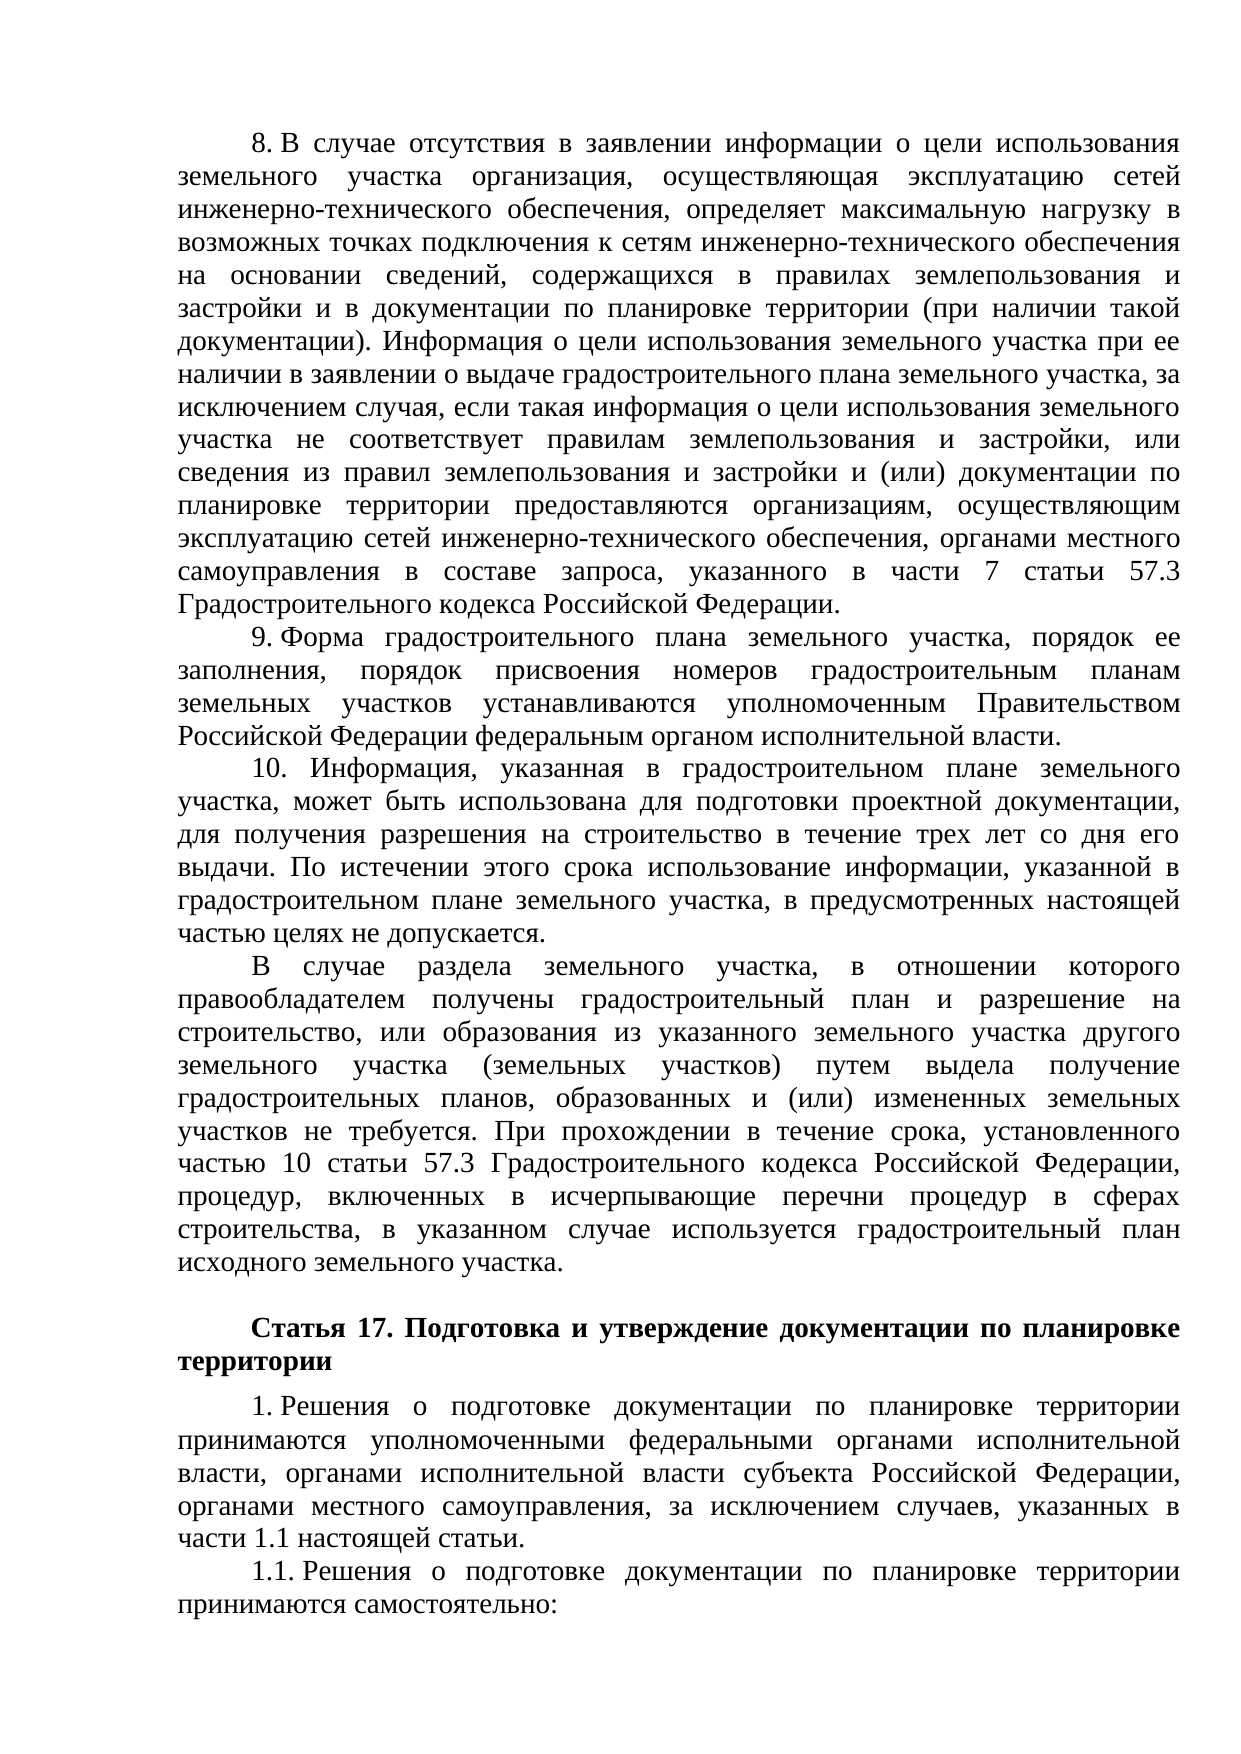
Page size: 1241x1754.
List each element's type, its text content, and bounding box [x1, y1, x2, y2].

subtitle Статья 17. Подготовка и утверждение документации по планировке территории [177, 1311, 1181, 1377]
text 8. В случае отсутствия в заявлении информации о цели использования земельного участка организация, осуществляющая эксплуатацию сетей инженерно-технического обеспечения, определяет максимальную нагрузку в возможных точках подключения к сетям инженерно-технического обеспечения на основании сведений, содержащихся в правилах землепользования и застройки и в документации по планировке территории (при наличии такой документации). Информация о цели использования земельного участка при ее наличии в заявлении о выдаче градостроительного плана земельного участка, за исключением случая, если такая информация о цели использования земельного участка не соответствует правилам землепользования и застройки, или сведения из правил землепользования и застройки и (или) документации по планировке территории предоставляются организациям, осуществляющим эксплуатацию сетей инженерно-технического обеспечения, органами местного самоуправления в составе запроса, указанного в части 7 статьи 57.3 Градостроительного кодекса Российской Федерации. [177, 126, 1181, 620]
text 1. Решения о подготовке документации по планировке территории принимаются уполномоченными федеральными органами исполнительной власти, органами исполнительной власти субъекта Российской Федерации, органами местного самоуправления, за исключением случаев, указанных в части 1.1 настоящей статьи. [177, 1389, 1181, 1554]
text В случае раздела земельного участка, в отношении которого правообладателем получены градостроительный план и разрешение на строительство, или образования из указанного земельного участка другого земельного участка (земельных участков) путем выдела получение градостроительных планов, образованных и (или) измененных земельных участков не требуется. При прохождении в течение срока, установленного частью 10 статьи 57.3 Градостроительного кодекса Российской Федерации, процедур, включенных в исчерпывающие перечни процедур в сферах строительства, в указанном случае используется градостроительный план исходного земельного участка. [177, 949, 1181, 1278]
text 10. Информация, указанная в градостроительном плане земельного участка, может быть использована для подготовки проектной документации, для получения разрешения на строительство в течение трех лет со дня его выдачи. По истечении этого срока использование информации, указанной в градостроительном плане земельного участка, в предусмотренных настоящей частью целях не допускается. [177, 751, 1181, 949]
text 1.1. Решения о подготовке документации по планировке территории принимаются самостоятельно: [177, 1554, 1181, 1620]
text 9. Форма градостроительного плана земельного участка, порядок ее заполнения, порядок присвоения номеров градостроительным планам земельных участков устанавливаются уполномоченным Правительством Российской Федерации федеральным органом исполнительной власти. [177, 620, 1181, 751]
